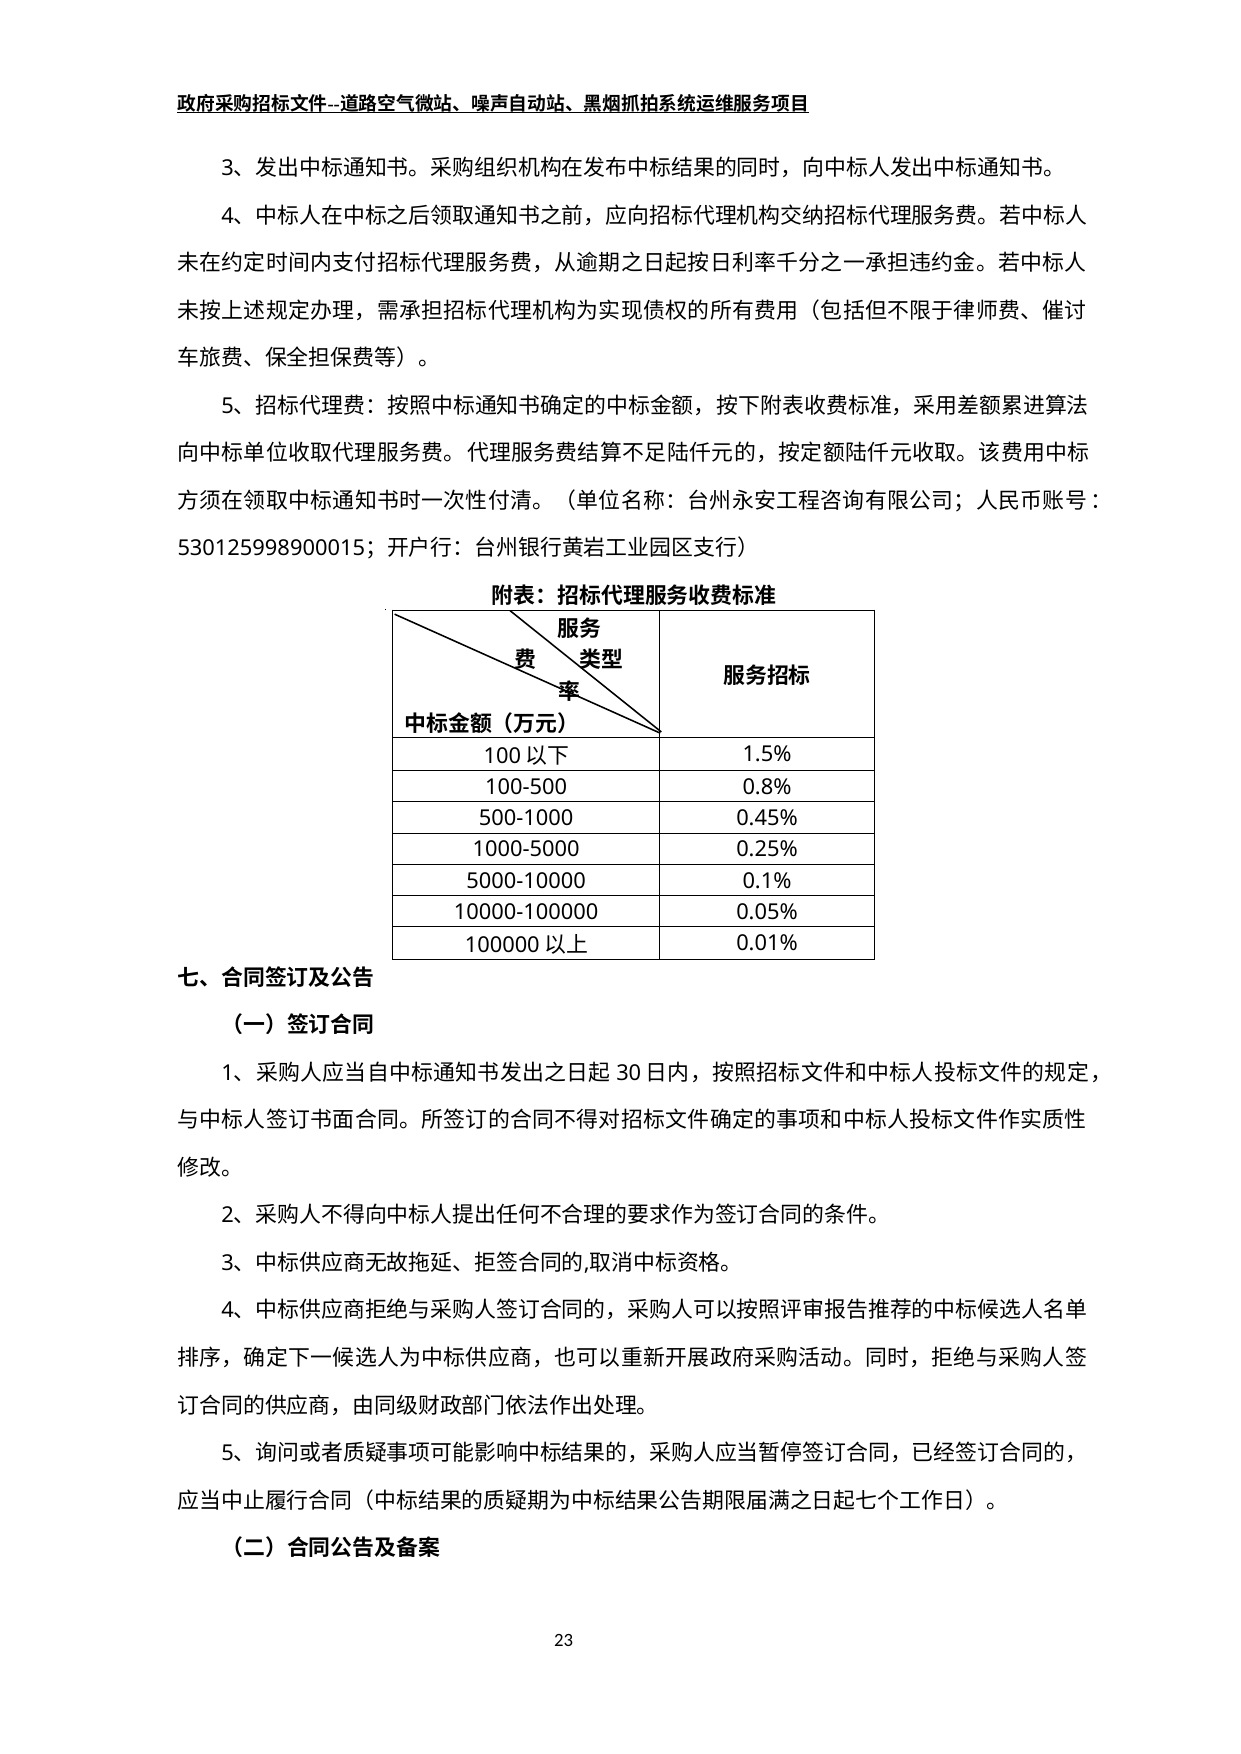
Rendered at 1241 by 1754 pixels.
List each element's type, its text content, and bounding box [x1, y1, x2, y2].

text 4、中标人在中标之后领取通知书之前，应向招标代理机构交纳招标代理服务费。若中标人未在约定时间内支付招标代理服务费，从逾期之日起按日利率千分之一承担违约金。若中标人未按上述规定办理，需承担招标代理机构为实现债权的所有费用（包括但不限于律师费、催讨车旅费、保全担保费等）。 [177, 198, 1090, 372]
text 4、中标供应商拒绝与采购人签订合同的，采购人可以按照评审报告推荐的中标候选人名单排序，确定下一候选人为中标供应商，也可以重新开展政府采购活动。同时，拒绝与采购人签订合同的供应商，由同级财政部门依法作出处理。 [177, 1292, 1090, 1419]
table_cell 10000-100000 [393, 896, 659, 926]
text 七、合同签订及公告 [177, 960, 1090, 991]
table_cell 5000-10000 [393, 865, 659, 895]
text 附表：招标代理服务收费标准 [177, 578, 1090, 609]
table_cell 0.01% [660, 927, 874, 959]
text 3、中标供应商无故拖延、拒签合同的,取消中标资格。 [177, 1245, 1090, 1277]
table_header 服务 费 类型 率 中标金额（万元） [393, 611, 659, 737]
text 5、招标代理费：按照中标通知书确定的中标金额，按下附表收费标准，采用差额累进算法向中标单位收取代理服务费。代理服务费结算不足陆仟元的，按定额陆仟元收取。该费用中标方须在领取中标通知书时一次性付清。（单位名称：台州永安工程咨询有限公司；人民币账号：530125998900015；开户行：台州银行黄岩工业园区支行） [177, 388, 1090, 562]
table_cell 0.1% [660, 865, 874, 895]
table_cell 0.45% [660, 802, 874, 832]
table_cell 0.8% [660, 771, 874, 801]
text 1、采购人应当自中标通知书发出之日起30日内，按照招标文件和中标人投标文件的规定，与中标人签订书面合同。所签订的合同不得对招标文件确定的事项和中标人投标文件作实质性修改。 [177, 1055, 1090, 1181]
text 2、采购人不得向中标人提出任何不合理的要求作为签订合同的条件。 [177, 1197, 1090, 1229]
text （一）签订合同 [177, 1007, 1090, 1039]
table_cell 100000以上 [393, 927, 659, 959]
table_header 服务招标 [660, 611, 874, 737]
text 3、发出中标通知书。采购组织机构在发布中标结果的同时，向中标人发出中标通知书。 [177, 150, 1090, 182]
table_cell 100以下 [393, 738, 659, 770]
table_cell 0.25% [660, 834, 874, 863]
text （二）合同公告及备案 [177, 1530, 1090, 1562]
table_cell 100-500 [393, 771, 659, 801]
text 5、询问或者质疑事项可能影响中标结果的，采购人应当暂停签订合同，已经签订合同的，应当中止履行合同（中标结果的质疑期为中标结果公告期限届满之日起七个工作日）。 [177, 1435, 1090, 1514]
table_cell 0.05% [660, 896, 874, 926]
table_cell 1.5% [660, 738, 874, 770]
table_cell 1000-5000 [393, 834, 659, 863]
table_cell 500-1000 [393, 802, 659, 832]
